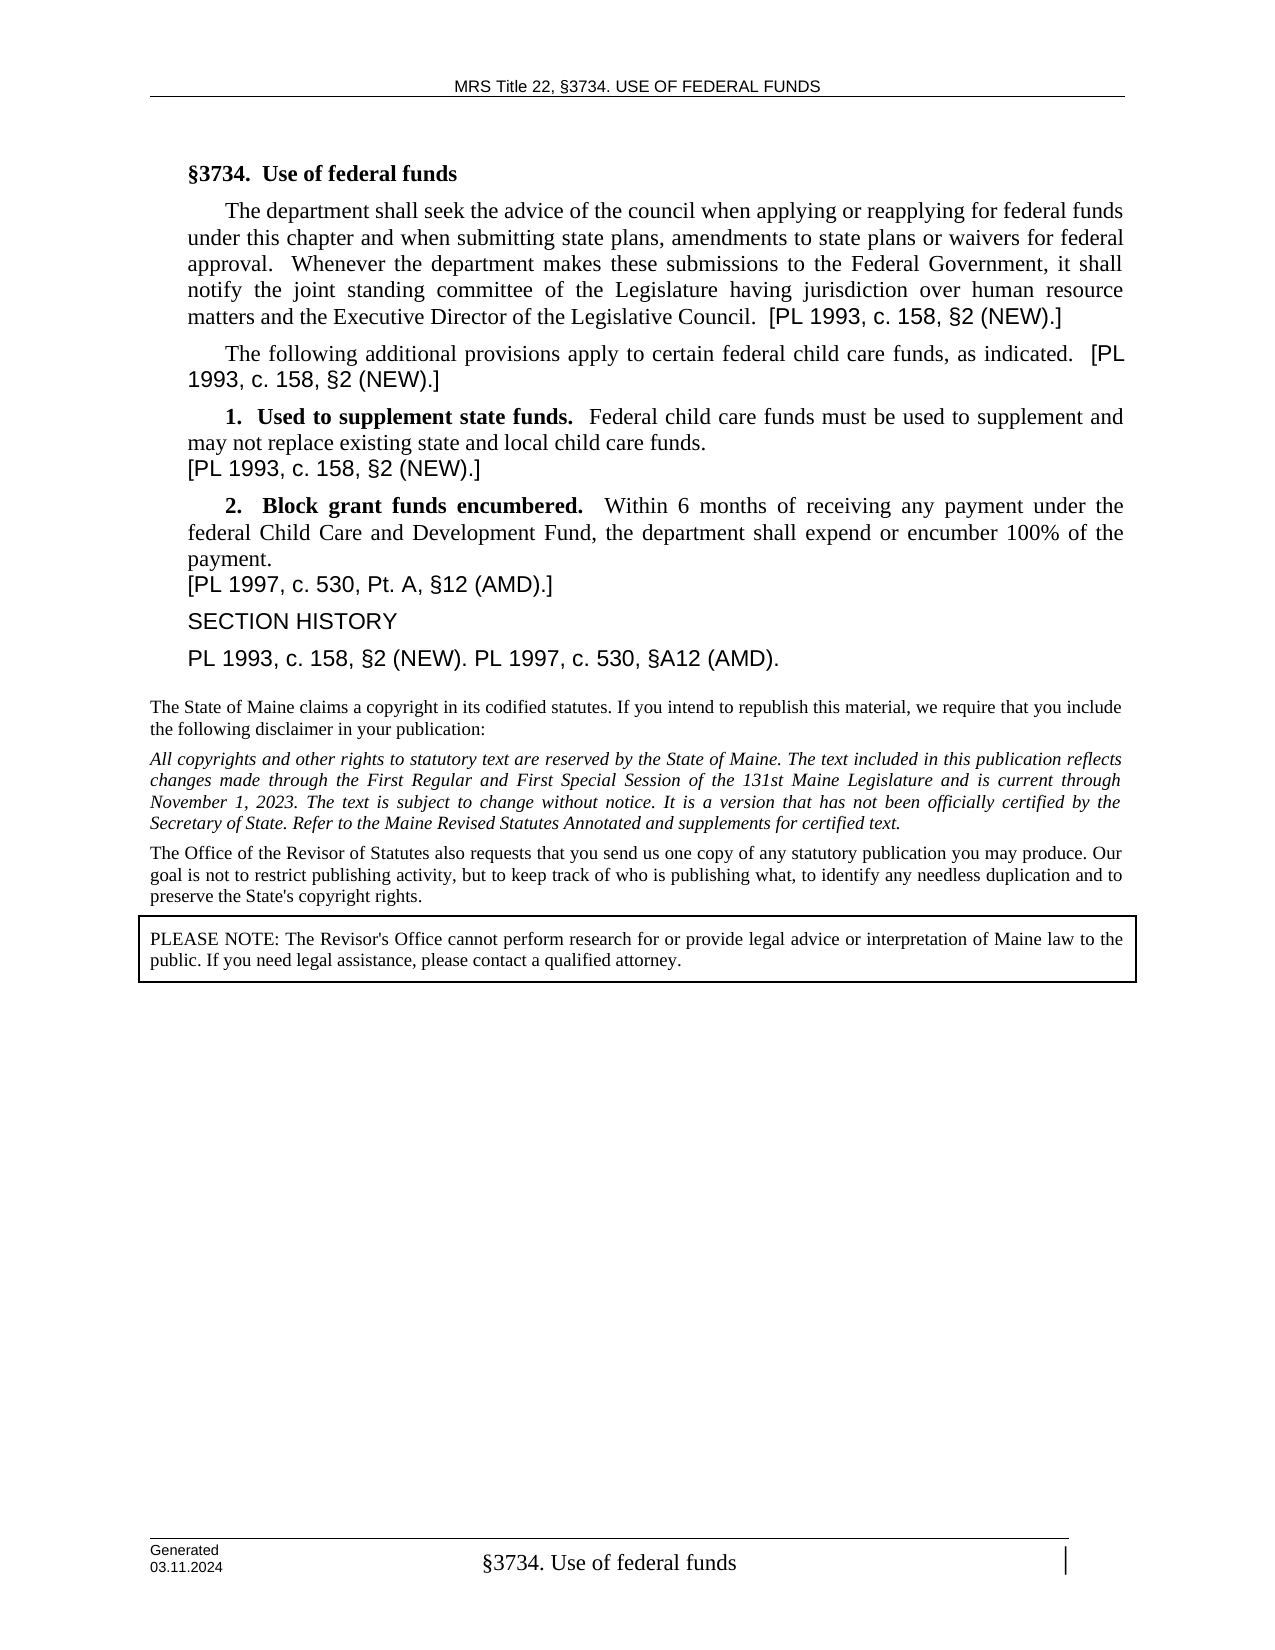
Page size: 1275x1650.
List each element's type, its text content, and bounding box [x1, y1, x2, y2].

text 1. Used to supplement state funds. Federal child care funds must be used to supplement and may not replace existing state and local child care funds. [187, 403, 1125, 455]
text The State of Maine claims a copyright in its codified statutes. If you intend to republish this material, we require that you include the following disclaimer in your publication: [150, 696, 1125, 739]
text The following additional provisions apply to certain federal child care funds, as indicated. [PL 1993, c. 158, §2 (NEW).] [187, 339, 1125, 392]
text §3734. Use of federal funds [187, 160, 1125, 187]
text The department shall seek the advice of the council when applying or reapplying for federal funds under this chapter and when submitting state plans, amendments to state plans or waivers for federal approval. Whenever the department makes these submissions to the Federal Government, it shall notify the joint standing committee of the Legislature having jurisdiction over human resource matters and the Executive Director of the Legislative Council. [PL 1993, c. 158, §2 (NEW).] [187, 197, 1125, 329]
text The Office of the Revisor of Statutes also requests that you send us one copy of any statutory publication you may produce. Our goal is not to restrict publishing activity, but to keep track of who is publishing what, to identify any needless duplication and to preserve the State's copyright rights. [150, 842, 1125, 907]
text SECTION HISTORY [187, 608, 1125, 634]
text PL 1993, c. 158, §2 (NEW). PL 1997, c. 530, §A12 (AMD). [187, 645, 1125, 671]
text PLEASE NOTE: The Revisor's Office cannot perform research for or provide legal advice or interpretation of Maine law to the public. If you need legal assistance, please contact a qualified attorney. [140, 917, 1135, 981]
text 2. Block grant funds encumbered. Within 6 months of receiving any payment under the federal Child Care and Development Fund, the department shall expend or encumber 100% of the payment. [187, 492, 1125, 571]
text [PL 1993, c. 158, §2 (NEW).] [187, 455, 1125, 482]
text [PL 1997, c. 530, Pt. A, §12 (AMD).] [187, 571, 1125, 598]
text All copyrights and other rights to statutory text are reserved by the State of Maine. The text included in this publication reflects changes made through the First Regular and First Special Session of the 131st Maine Legislature and is current through November 1, 2023 . The text is subject to change without notice. It is a version that has not been officially certified by the Secretary of State. Refer to the Maine Revised Statutes Annotated and supplements for certified text. [150, 748, 1125, 834]
